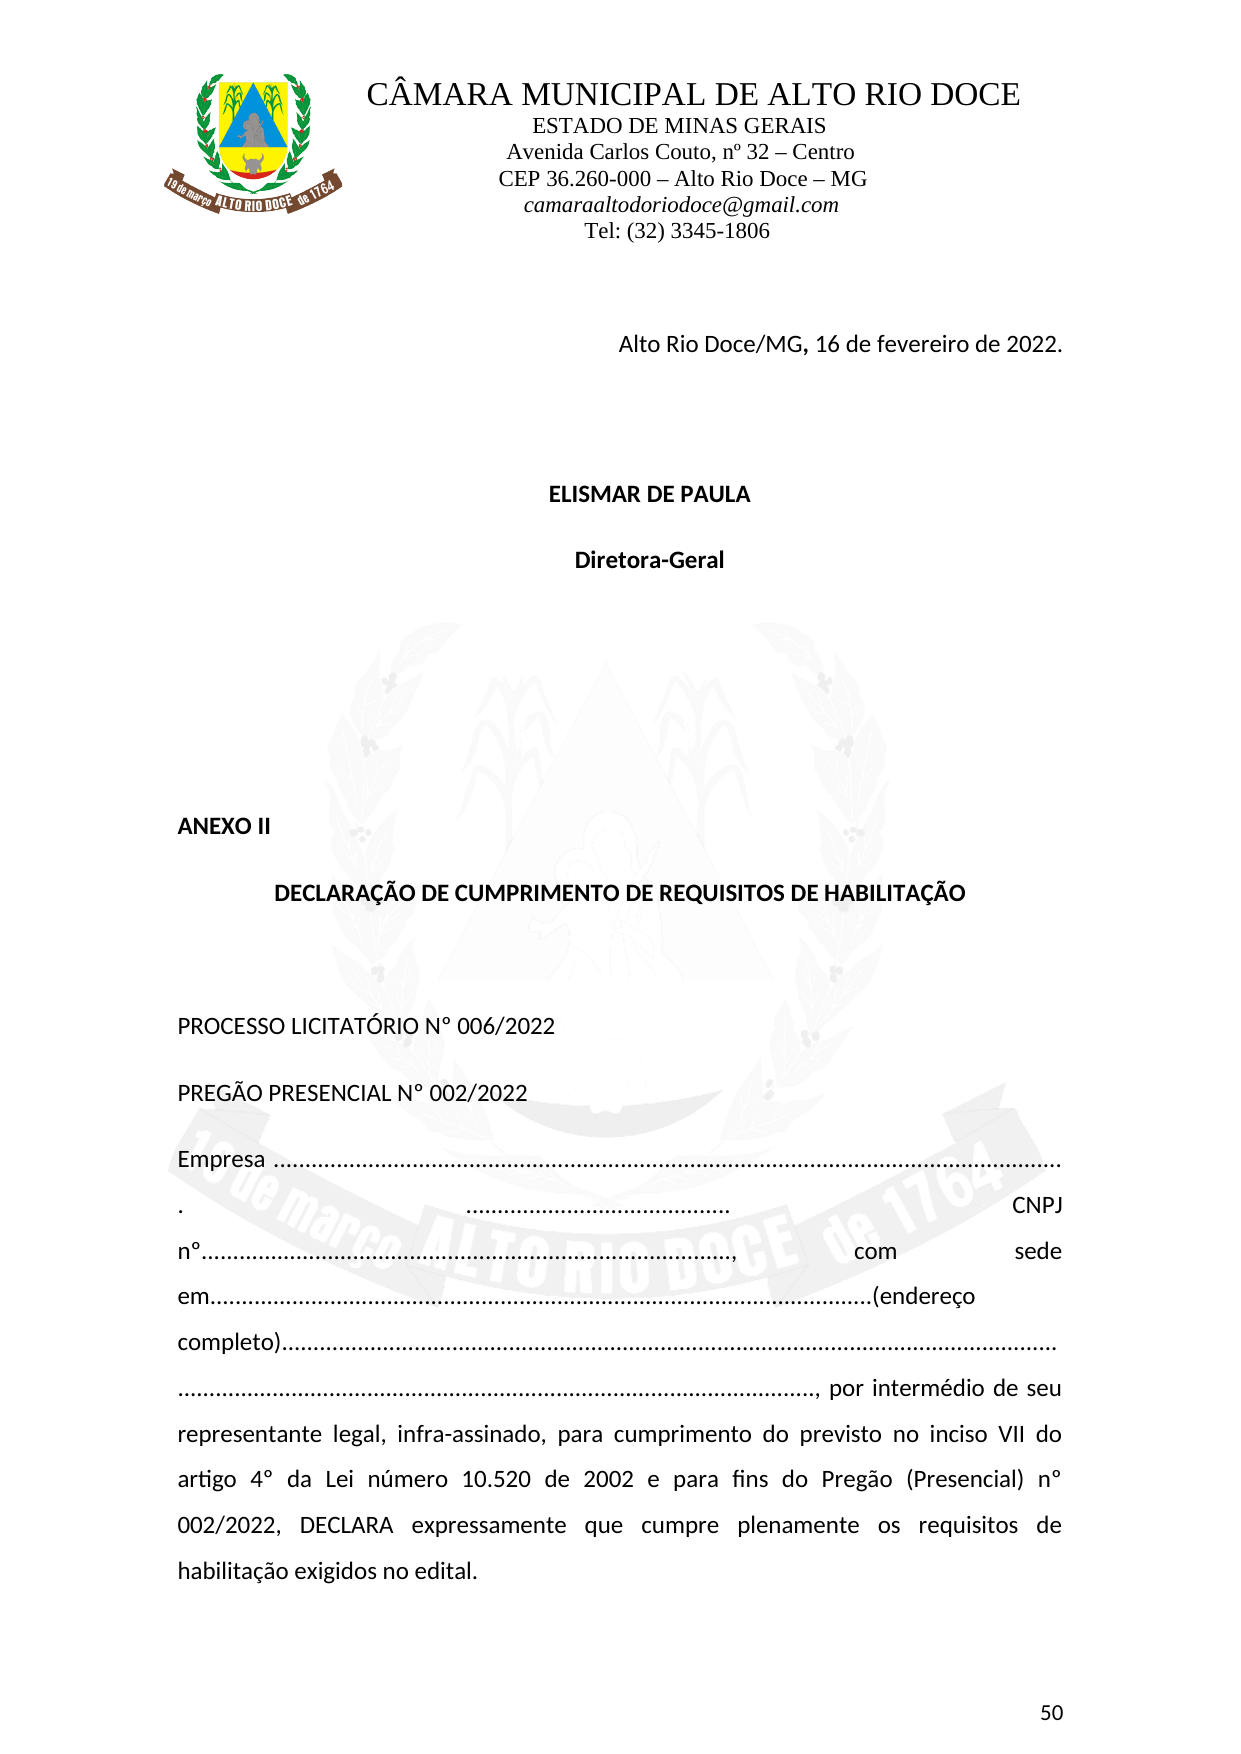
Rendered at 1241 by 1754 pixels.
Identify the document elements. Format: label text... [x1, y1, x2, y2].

text Empresa .............................................................................................................................. .......................................... CNPJ nº...................................................................................., com sede em.........................................................................................................(endereço completo)................................................................................................................................................................................................................................, por intermédio de seu representante legal, infra-assinado, para cumprimento do previsto no inciso VII do artigo 4º da Lei número 10.520 de 2002 e para fins do Pregão (Presencial) nº 002/2022, DECLARA expressamente que cumpre plenamente os requisitos de habilitação exigidos no edital. [177, 1143, 1063, 1585]
text Diretora-Geral [177, 544, 1122, 575]
text PREGÃO PRESENCIAL Nº 002/2022 [177, 1077, 1063, 1107]
picture [164, 74, 343, 214]
text ANEXO II [177, 811, 1063, 841]
text PROCESSO LICITATÓRIO Nº 006/2022 [177, 1010, 1063, 1041]
text ELISMAR DE PAULA [177, 478, 1122, 508]
text DECLARAÇÃO DE CUMPRIMENTO DE REQUISITOS DE HABILITAÇÃO [177, 877, 1063, 908]
text Alto Rio Doce/MG, 16 de fevereiro de 2022. [215, 328, 1063, 358]
